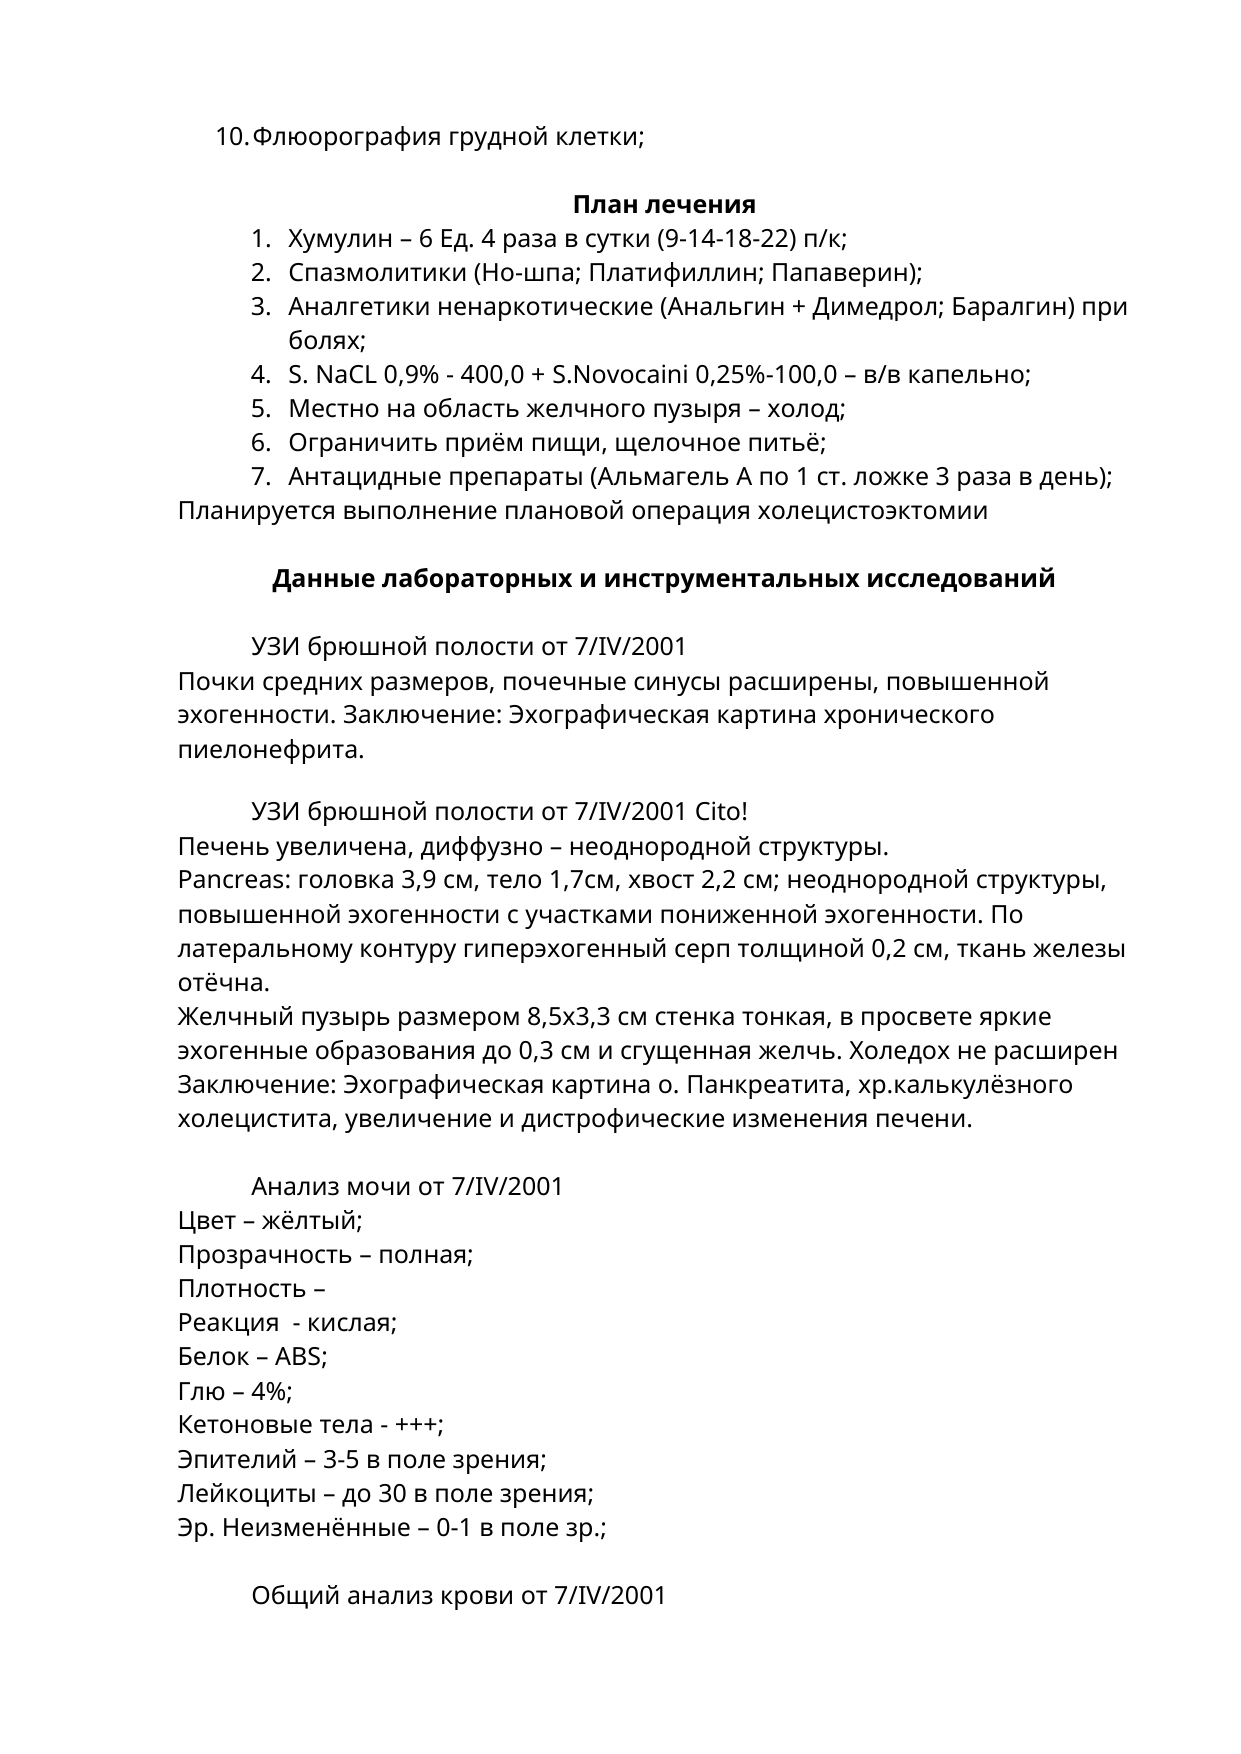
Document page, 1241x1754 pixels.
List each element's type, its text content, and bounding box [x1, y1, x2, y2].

list S. NaCL 0,9% - 400,0 + S.Novocaini 0,25%-100,0 – в/в капельно; [251, 357, 1152, 391]
text УЗИ брюшной полости от 7/IV/2001 [177, 629, 1152, 663]
text Анализ мочи от 7/IV/2001 [177, 1169, 1152, 1203]
list Антацидные препараты (Альмагель А по 1 ст. ложке 3 раза в день); [251, 459, 1152, 493]
subtitle Данные лабораторных и инструментальных исследований [177, 561, 1152, 595]
list Ограничить приём пищи, щелочное питьё; [251, 425, 1152, 459]
text Печень увеличена, диффузно – неоднородной структуры. [177, 828, 1152, 862]
text Кетоновые тела - +++; [177, 1407, 1152, 1441]
list Спазмолитики (Но-шпа; Платифиллин; Папаверин); [251, 254, 1152, 288]
text Pancreas: головка 3,9 см, тело 1,7см, хвост 2,2 см; неоднородной структуры, повышенной эхогенности с участками пониженной эхогенности. По латеральному контуру гиперэхогенный серп толщиной 0,2 см, ткань железы отёчна. [177, 862, 1152, 998]
subtitle План лечения [177, 186, 1152, 220]
text Плотность – [177, 1271, 1152, 1305]
text УЗИ брюшной полости от 7/IV/2001 Cito! [177, 794, 1152, 828]
text Желчный пузырь размером 8,5x3,3 см стенка тонкая, в просвете яркие эхогенные образования до 0,3 см и сгущенная желчь. Холедох не расширен [177, 998, 1152, 1067]
text Почки средних размеров, почечные синусы расширены, повышенной эхогенности. Заключение: Эхографическая картина хронического пиелонефрита. [177, 663, 1152, 765]
text Глю – 4%; [177, 1373, 1152, 1407]
text Лейкоциты – до 30 в поле зрения; [177, 1475, 1152, 1509]
list Аналгетики ненаркотические (Анальгин + Димедрол; Баралгин) при болях; [251, 288, 1152, 357]
text Эр. Неизменённые – 0-1 в поле зр.; [177, 1509, 1152, 1543]
list Флюорография грудной клетки; [215, 118, 1152, 152]
list Местно на область желчного пузыря – холод; [251, 391, 1152, 425]
text Цвет – жёлтый; [177, 1203, 1152, 1237]
text Планируется выполнение плановой операция холецистоэктомии [177, 493, 1152, 527]
text Реакция - кислая; [177, 1305, 1152, 1339]
text Заключение: Эхографическая картина о. Панкреатита, хр.калькулёзного холецистита, увеличение и дистрофические изменения печени. [177, 1067, 1152, 1135]
text Общий анализ крови от 7/IV/2001 [177, 1577, 1152, 1612]
text Эпителий – 3-5 в поле зрения; [177, 1441, 1152, 1475]
text Белок – ABS; [177, 1339, 1152, 1373]
list Хумулин – 6 Ед. 4 раза в сутки (9-14-18-22) п/к; [251, 220, 1152, 254]
text Прозрачность – полная; [177, 1237, 1152, 1271]
